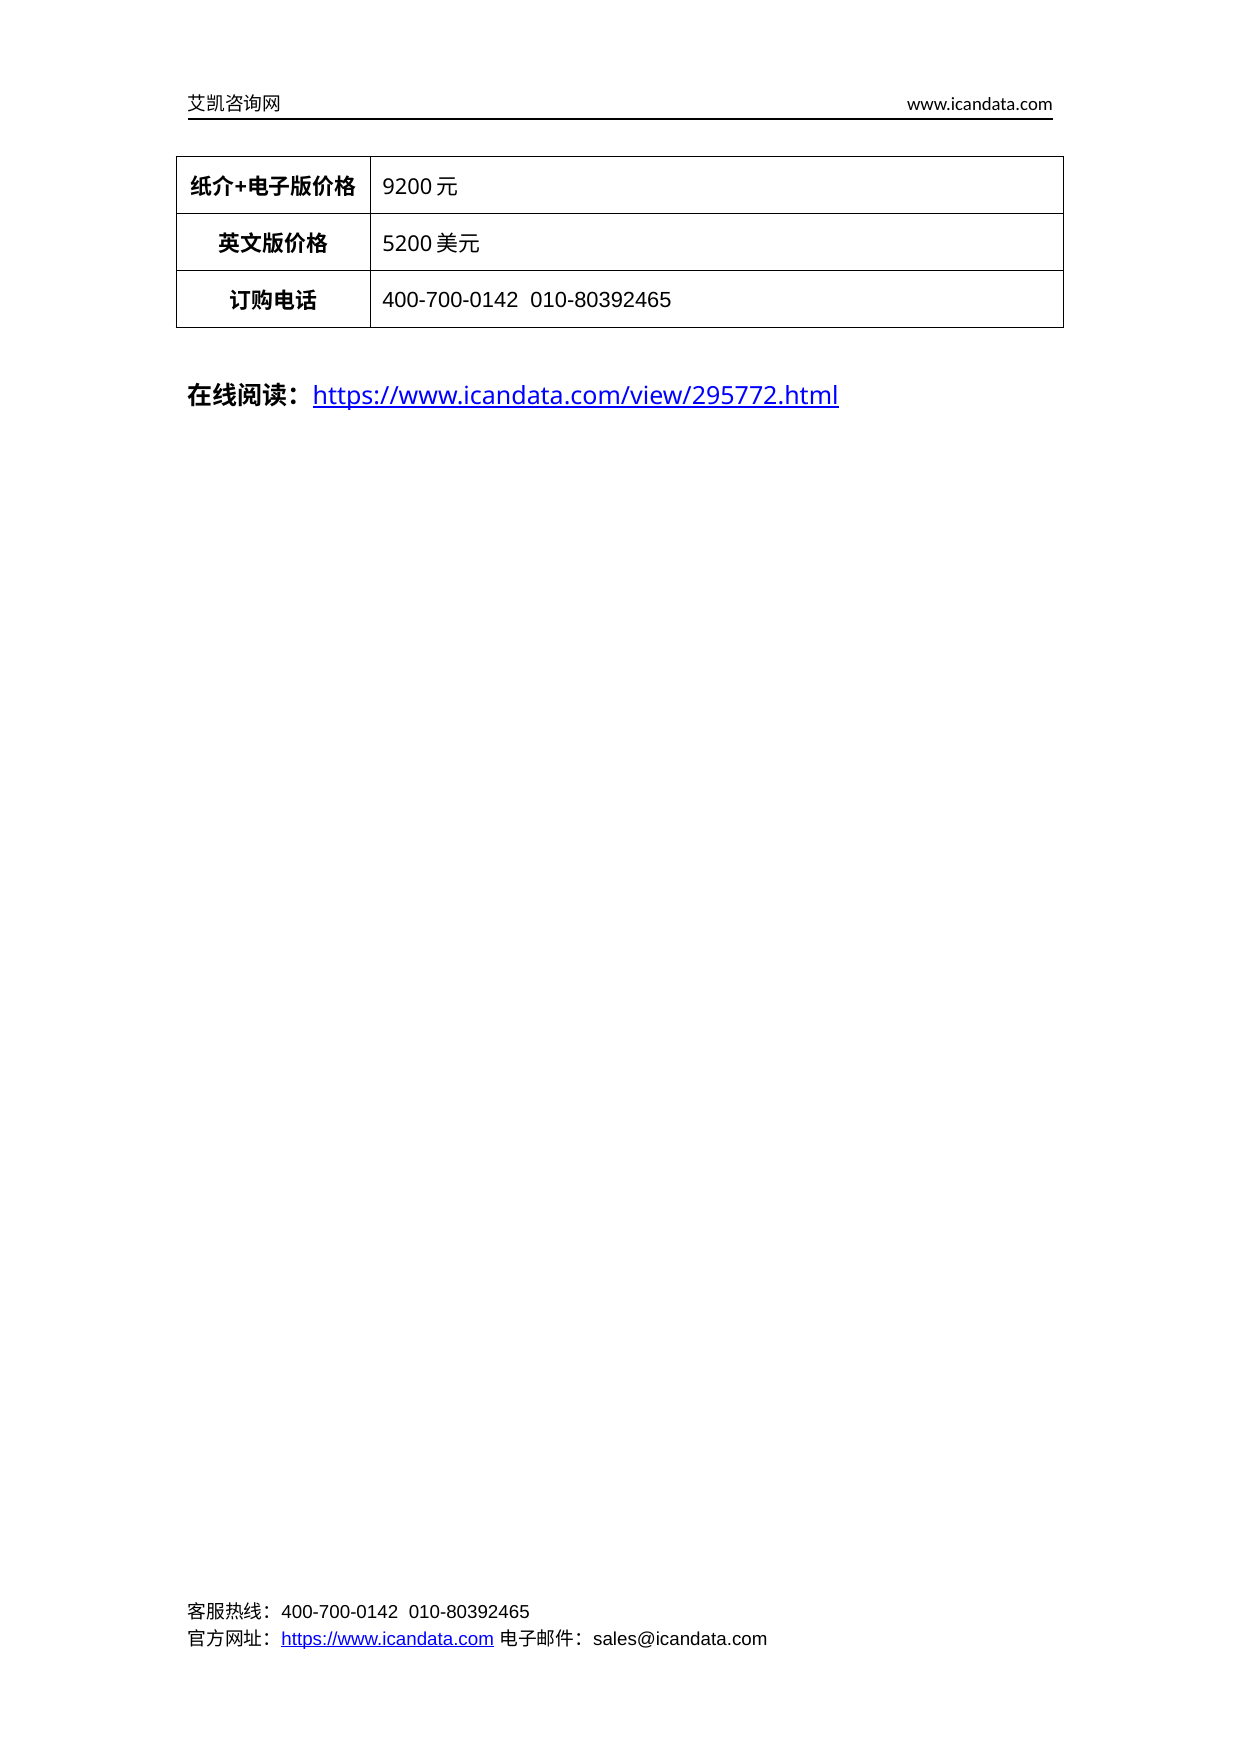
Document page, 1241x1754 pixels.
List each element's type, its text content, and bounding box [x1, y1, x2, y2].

table_cell 400-700-0142 010-80392465 [371, 271, 1063, 327]
table_cell 5200美元 [371, 214, 1063, 270]
table_cell 订购电话 [177, 271, 370, 327]
table_cell 9200元 [371, 157, 1063, 213]
text 在线阅读：https://www.icandata.com/view/295772.html [187, 361, 1053, 426]
table_cell 英文版价格 [177, 214, 370, 270]
table_cell 纸介+电子版价格 [177, 157, 370, 213]
